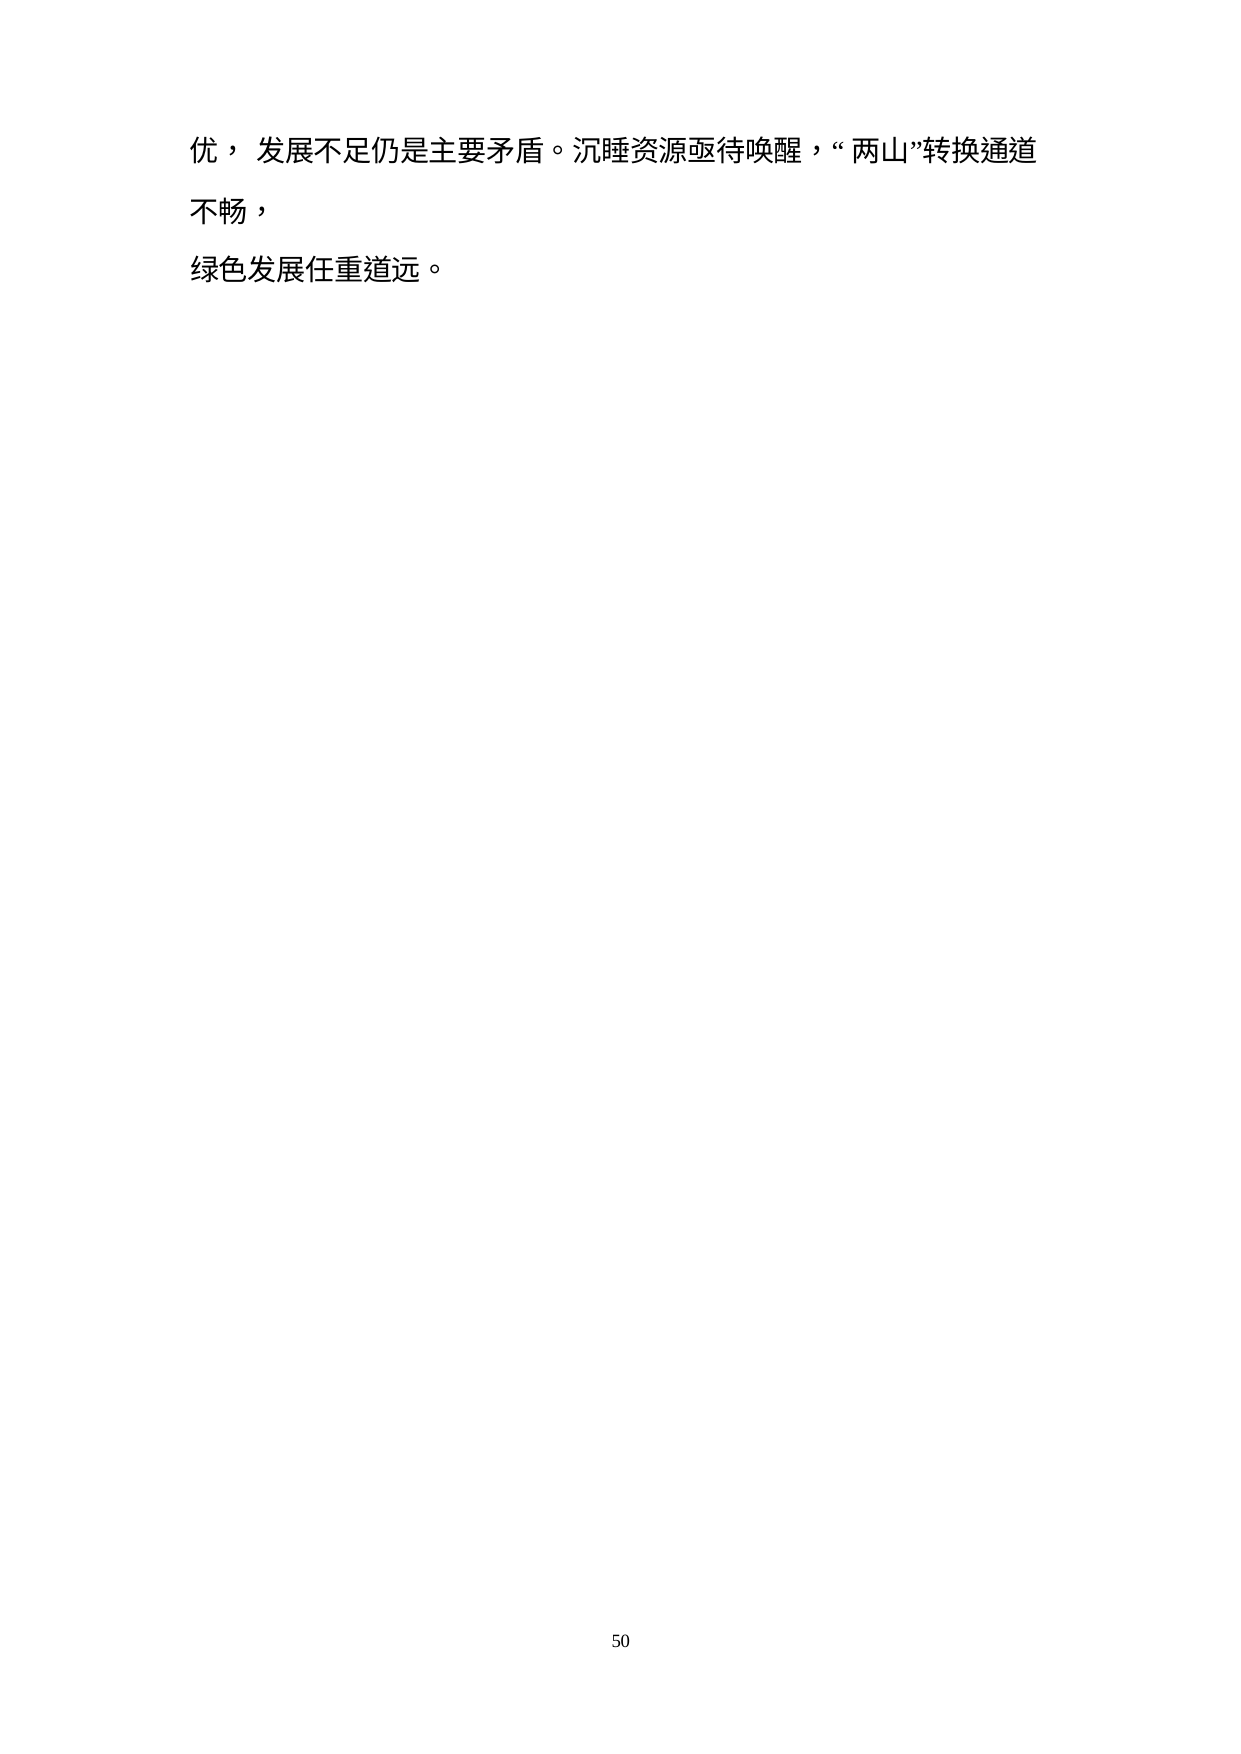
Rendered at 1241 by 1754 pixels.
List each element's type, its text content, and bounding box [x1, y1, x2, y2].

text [189, 130, 1056, 231]
text 绿色发展任重道远。 [190, 252, 1077, 288]
